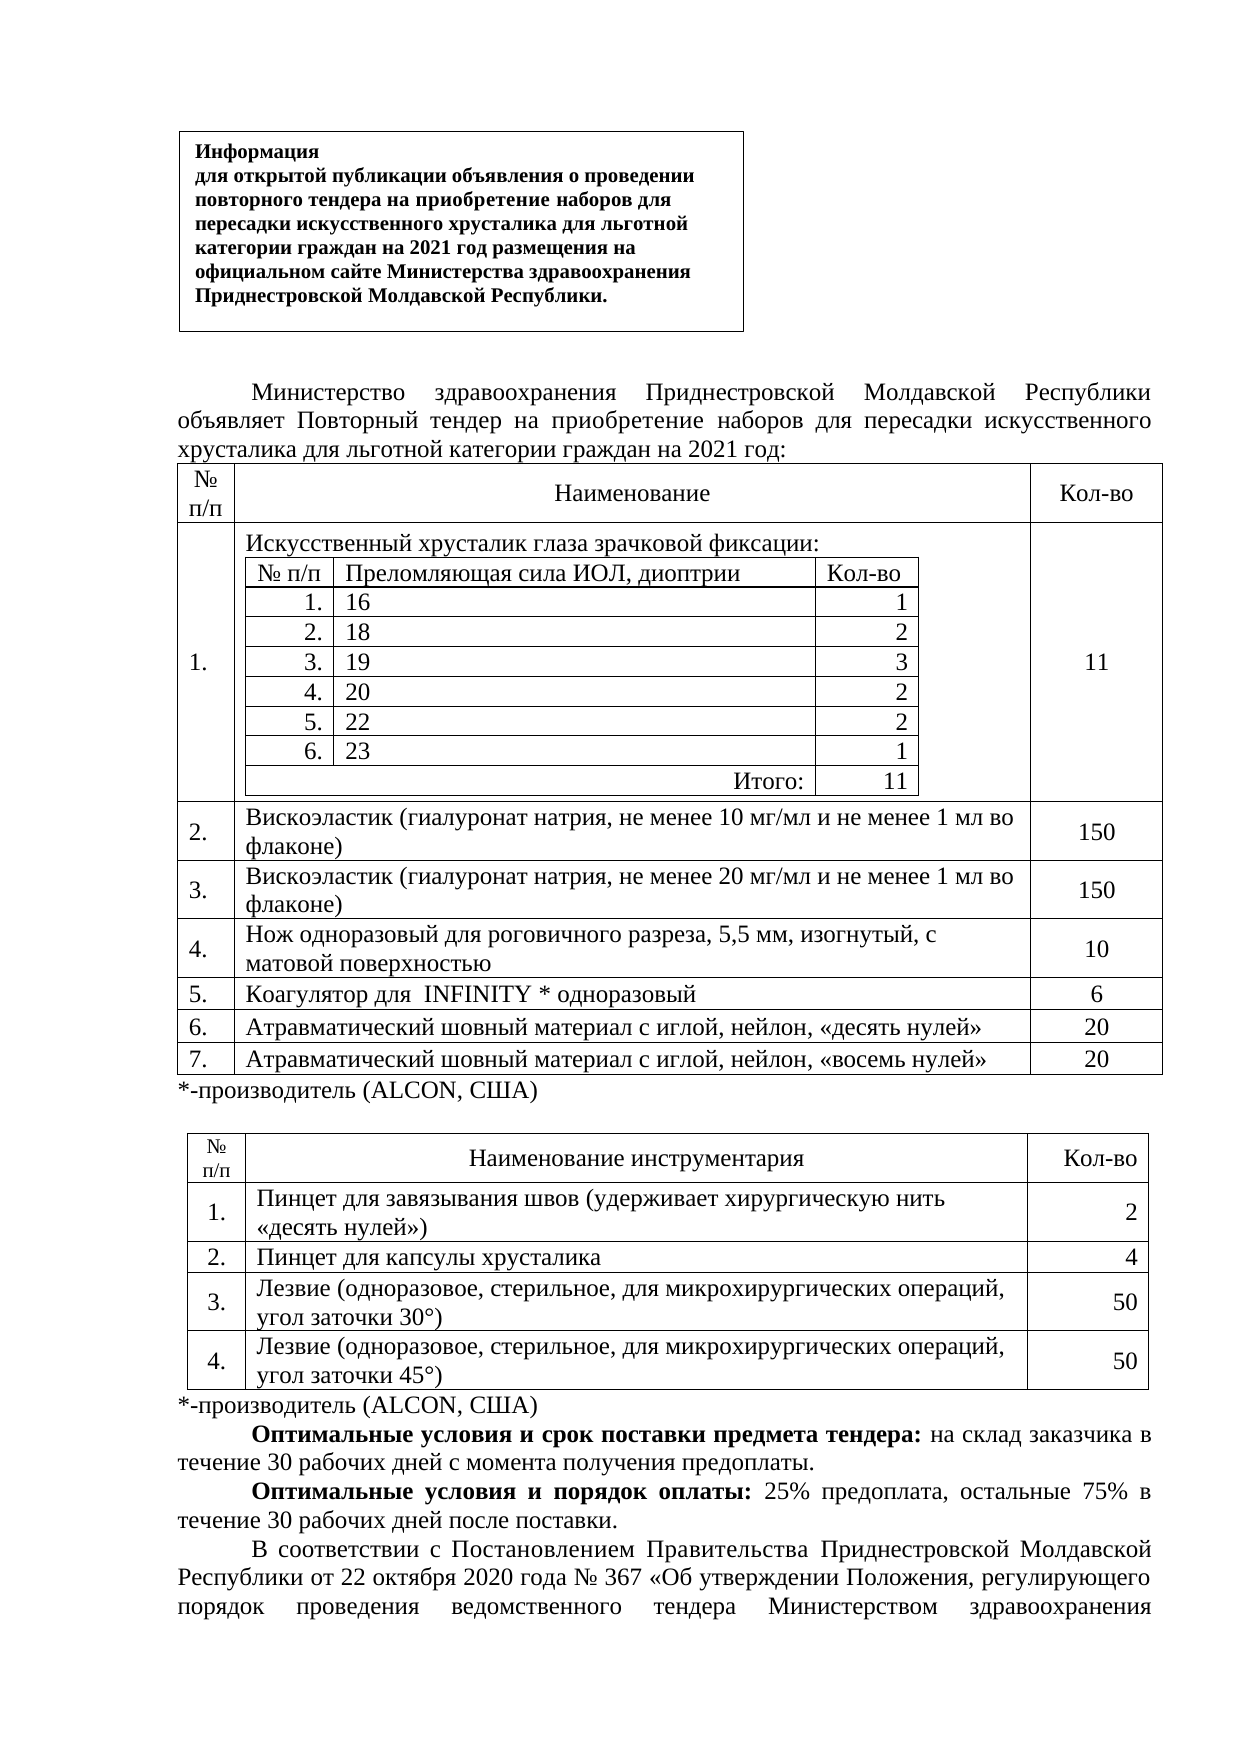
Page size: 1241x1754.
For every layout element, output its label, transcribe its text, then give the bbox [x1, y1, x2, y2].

table_cell 20 [1031, 1043, 1162, 1074]
table_cell 10 [1031, 919, 1162, 977]
table_cell 20 [1031, 1010, 1162, 1042]
table_cell 4. [188, 1331, 245, 1389]
table_header № п/п [178, 464, 234, 522]
table_cell Искусственный хрусталик глаза зрачковой фиксации: [235, 523, 1030, 801]
table_cell 3. [178, 861, 234, 918]
table_cell 150 [1031, 861, 1162, 918]
table_cell 150 [1031, 802, 1162, 860]
table_header Кол-во [1031, 464, 1162, 522]
table_cell 4 [1028, 1242, 1148, 1272]
table_header Наименование [235, 464, 1030, 522]
table_cell Атравматический шовный материал с иглой, нейлон, «десять нулей» [235, 1010, 1030, 1042]
table_cell 3. [188, 1273, 245, 1330]
table_cell Нож одноразовый для роговичного разреза, 5,5 мм, изогнутый, с матовой поверхностью [235, 919, 1030, 977]
table_cell 2 [1028, 1183, 1148, 1241]
table_cell Вискоэластик (гиалуронат натрия, не менее 20 мг/мл и не менее 1 мл во флаконе) [235, 861, 1030, 918]
table_header Кол-во [1028, 1134, 1148, 1182]
table_header Наименование инструментария [246, 1134, 1027, 1182]
table_cell 11 [1031, 523, 1162, 801]
table_cell Пинцет для капсулы хрусталика [246, 1242, 1027, 1272]
table_cell 7. [178, 1043, 234, 1074]
table_cell Атравматический шовный материал с иглой, нейлон, «восемь нулей» [235, 1043, 1030, 1074]
text Оптимальные условия и срок поставки предмета тендера: на склад заказчика в течение 30 рабочих дней с момента получения предоплаты. [177, 1419, 1152, 1476]
table_cell 2. [178, 802, 234, 860]
table_cell 6 [1031, 978, 1162, 1009]
table_cell Пинцет для завязывания швов (удерживает хирургическую нить «десять нулей») [246, 1183, 1027, 1241]
table_cell 4. [178, 919, 234, 977]
table_cell 50 [1028, 1273, 1148, 1330]
table_cell 6. [178, 1010, 234, 1042]
table_cell Коагулятор для INFINITY * одноразовый [235, 978, 1030, 1009]
table_cell 5. [178, 978, 234, 1009]
text *-производитель (ALCON, США) [177, 1075, 1152, 1104]
table_cell 2. [188, 1242, 245, 1272]
table_cell 1. [188, 1183, 245, 1241]
text Министерство здравоохранения Приднестровской Молдавской Республики объявляет Повторный тендер на приобретение наборов для пересадки искусственного хрусталика для льготной категории граждан на 2021 год: [177, 377, 1152, 463]
text Оптимальные условия и порядок оплаты: 25% предоплата, остальные 75% в течение 30 рабочих дней после поставки. [177, 1476, 1152, 1534]
table_header № п/п [188, 1134, 245, 1182]
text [177, 1534, 1152, 1563]
table_cell Лезвие (одноразовое, стерильное, для микрохирургических операций, угол заточки 45°) [246, 1331, 1027, 1389]
table_cell 1. [178, 523, 234, 801]
text *-производитель (ALCON, США) [177, 1390, 1152, 1419]
table_cell Лезвие (одноразовое, стерильное, для микрохирургических операций, угол заточки 30°) [246, 1273, 1027, 1330]
table_cell Вискоэластик (гиалуронат натрия, не менее 10 мг/мл и не менее 1 мл во флаконе) [235, 802, 1030, 860]
table_cell 50 [1028, 1331, 1148, 1389]
